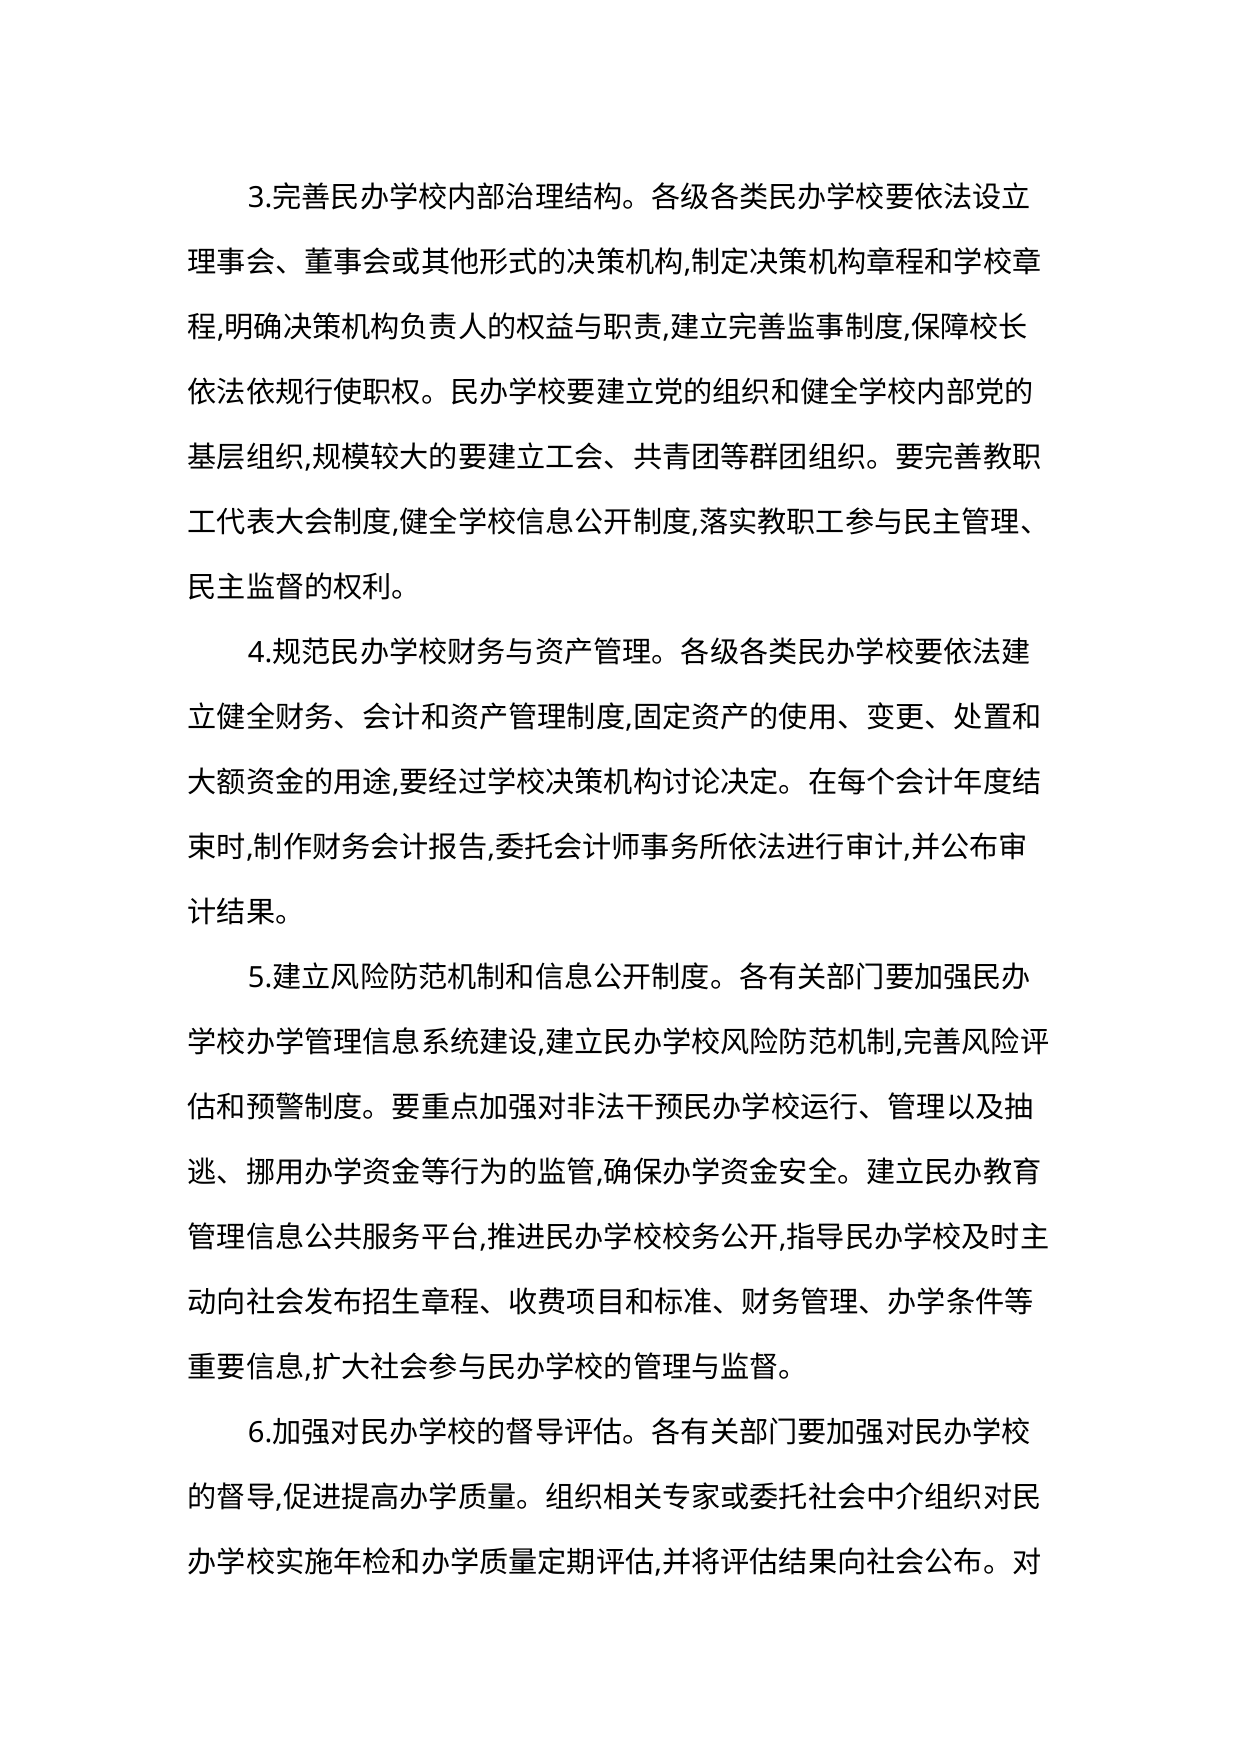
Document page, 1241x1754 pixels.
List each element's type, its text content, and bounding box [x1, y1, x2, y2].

text 4.规范民办学校财务与资产管理。各级各类民办学校要依法建立健全财务、会计和资产管理制度,固定资产的使用、变更、处置和大额资金的用途,要经过学校决策机构讨论决定。在每个会计年度结束时,制作财务会计报告,委托会计师事务所依法进行审计,并公布审计结果。 [187, 617, 1053, 942]
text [187, 1397, 1053, 1592]
text 5.建立风险防范机制和信息公开制度。各有关部门要加强民办学校办学管理信息系统建设,建立民办学校风险防范机制,完善风险评估和预警制度。要重点加强对非法干预民办学校运行、管理以及抽逃、挪用办学资金等行为的监管,确保办学资金安全。建立民办教育管理信息公共服务平台,推进民办学校校务公开,指导民办学校及时主动向社会发布招生章程、收费项目和标准、财务管理、办学条件等重要信息,扩大社会参与民办学校的管理与监督。 [187, 942, 1053, 1397]
text 3.完善民办学校内部治理结构。各级各类民办学校要依法设立理事会、董事会或其他形式的决策机构,制定决策机构章程和学校章程,明确决策机构负责人的权益与职责,建立完善监事制度,保障校长依法依规行使职权。民办学校要建立党的组织和健全学校内部党的基层组织,规模较大的要建立工会、共青团等群团组织。要完善教职工代表大会制度,健全学校信息公开制度,落实教职工参与民主管理、民主监督的权利。 [187, 162, 1053, 617]
